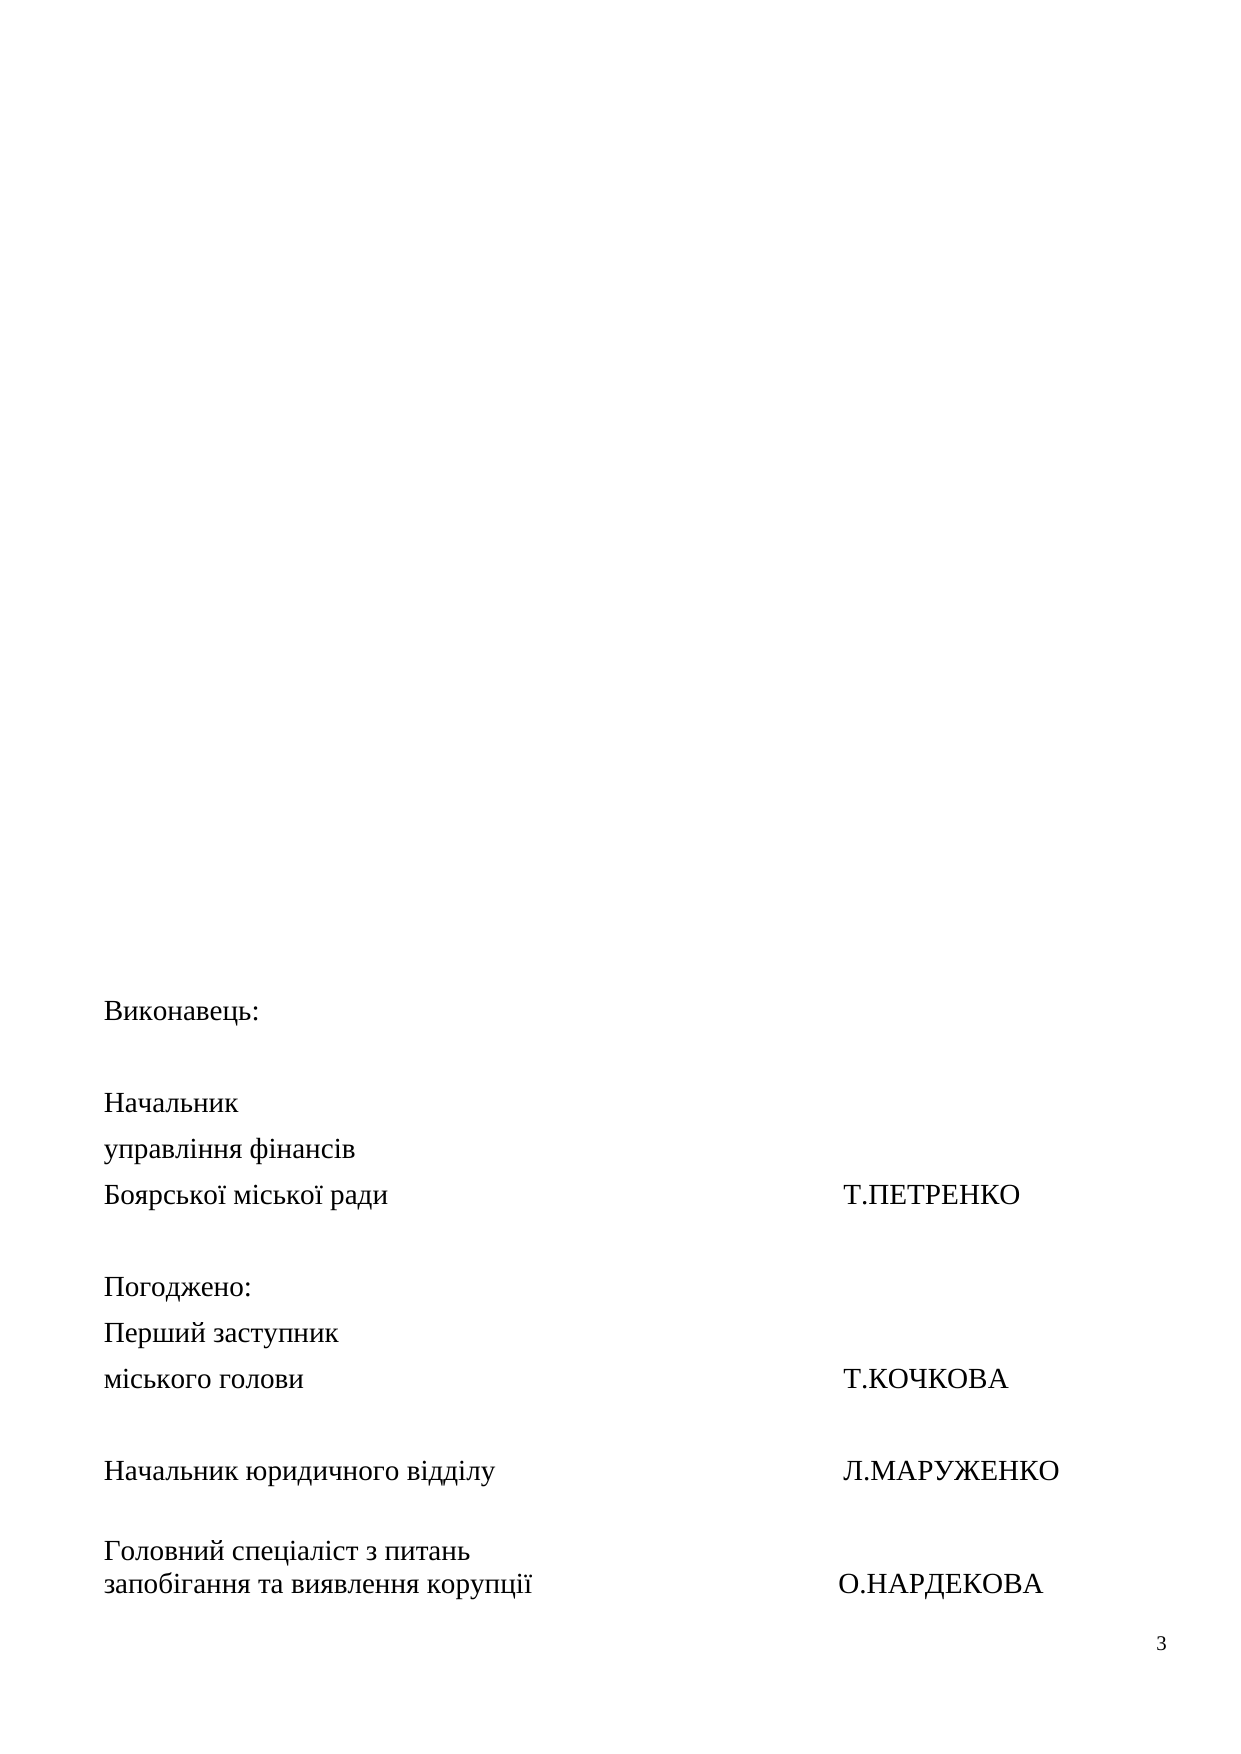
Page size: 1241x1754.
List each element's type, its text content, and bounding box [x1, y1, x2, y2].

text міського голови Т.КОЧКОВА [103, 1361, 1133, 1395]
text Начальник [103, 1085, 1133, 1118]
text управління фінансів [103, 1131, 1133, 1164]
text Начальник юридичного відділу Л.МАРУЖЕНКО [103, 1453, 1133, 1487]
text Головний спеціаліст з питань [103, 1533, 1133, 1566]
text Боярської міської ради Т.ПЕТРЕНКО [103, 1177, 1133, 1211]
text Погоджено: [103, 1269, 1133, 1303]
text запобігання та виявлення корупції О.НАРДЕКОВА [103, 1566, 1133, 1600]
text Виконавець: [103, 993, 1133, 1026]
text Перший заступник [103, 1315, 1133, 1349]
